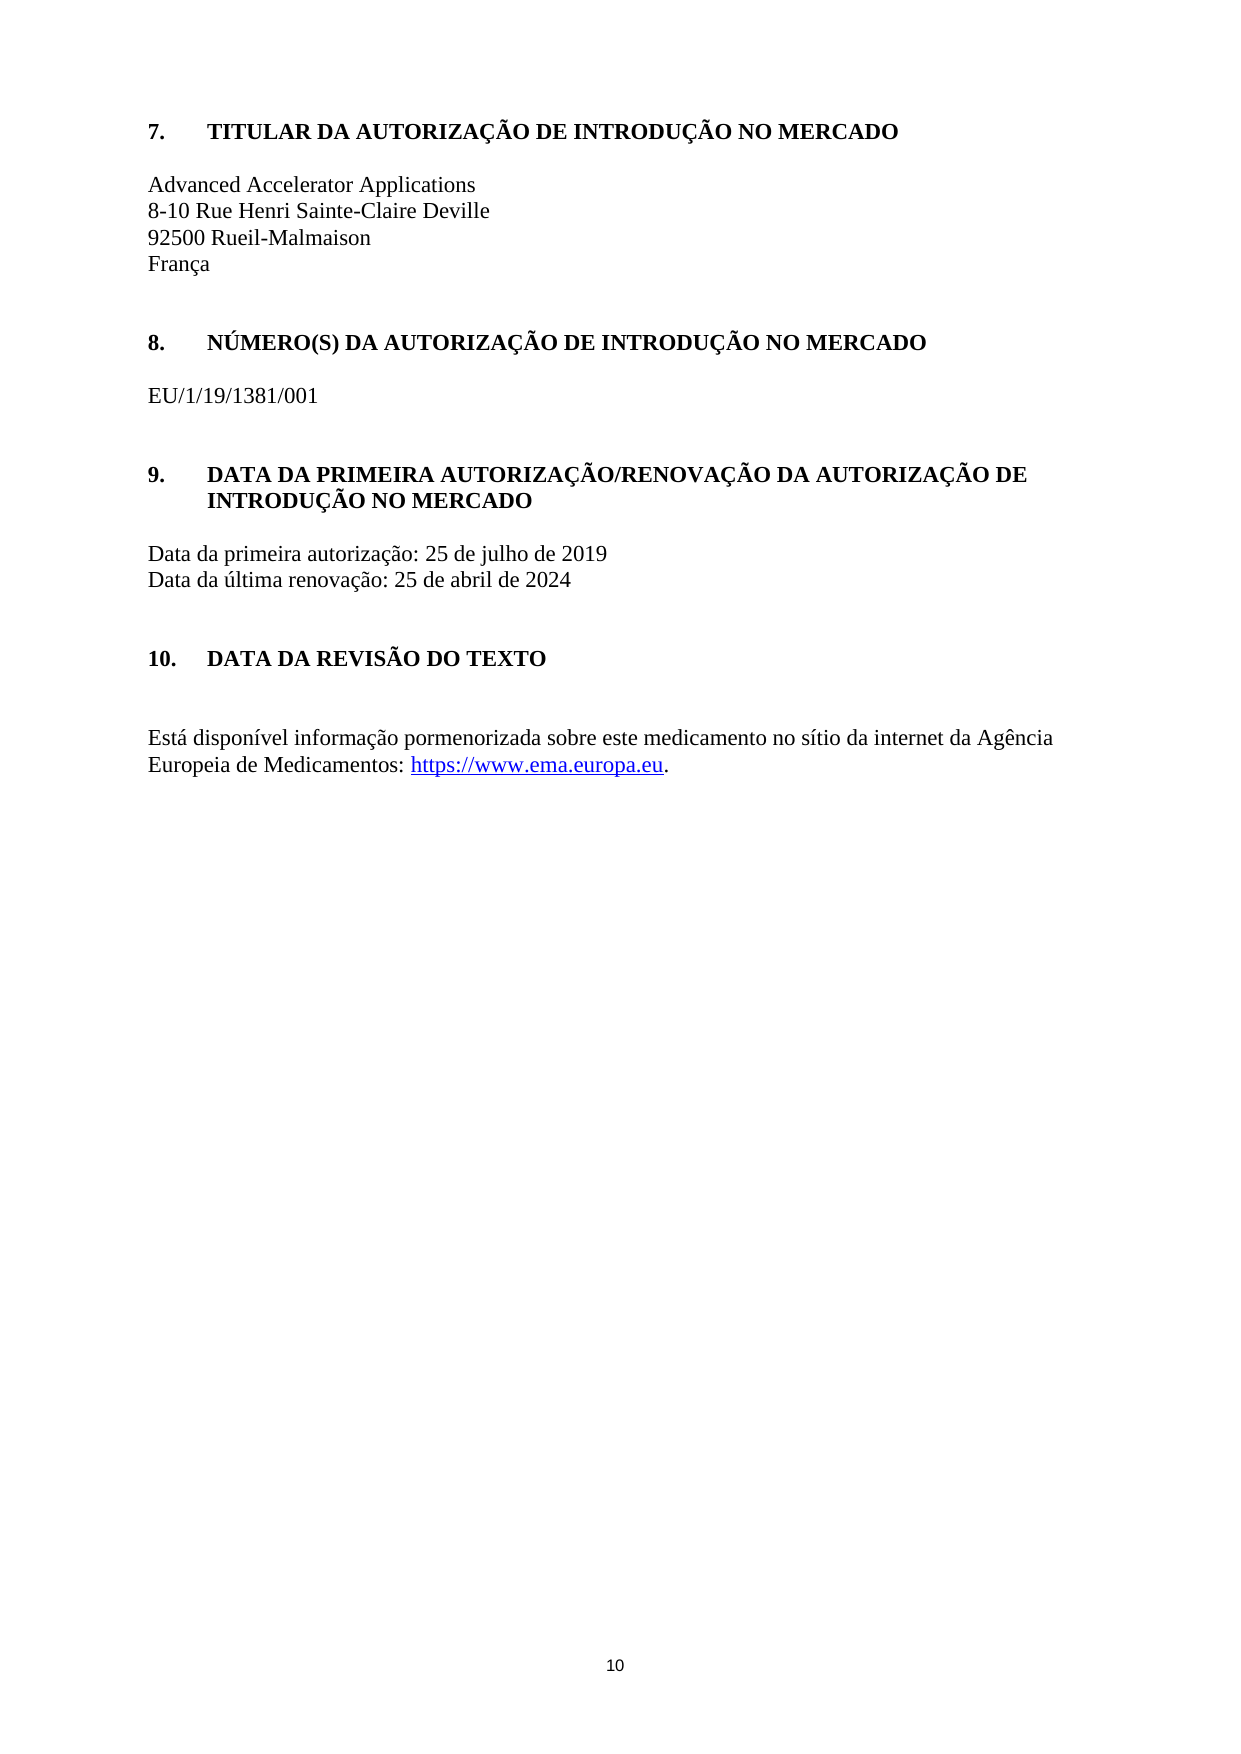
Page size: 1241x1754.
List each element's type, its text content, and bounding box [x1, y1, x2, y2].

text Data da primeira autorização: 25 de julho de 2019 [148, 540, 1092, 566]
text EU/1/19/1381/001 [148, 382, 1092, 408]
text 9. DATA DA PRIMEIRA AUTORIZAÇÃO/RENOVAÇÃO DA AUTORIZAÇÃO DE INTRODUÇÃO NO MERCADO [148, 461, 1092, 513]
text 8-10 Rue Henri Sainte-Claire Deville [148, 197, 1092, 223]
text 92500 Rueil-Malmaison [148, 223, 1092, 250]
text Data da última renovação: 25 de abril de 2024 [148, 566, 1092, 592]
text França [148, 250, 1092, 276]
text 8. NÚMERO(S) DA AUTORIZAÇÃO DE INTRODUÇÃO NO MERCADO [148, 329, 1092, 355]
text Está disponível informação pormenorizada sobre este medicamento no sítio da internet da Agência Europeia de Medicamentos: https://www.ema.europa.eu. [148, 724, 1092, 777]
text 10. DATA DA REVISÃO DO TEXTO [148, 645, 1092, 672]
text 7. TITULAR DA AUTORIZAÇÃO DE INTRODUÇÃO NO MERCADO [148, 118, 1092, 144]
text Advanced Accelerator Applications [148, 171, 1092, 197]
